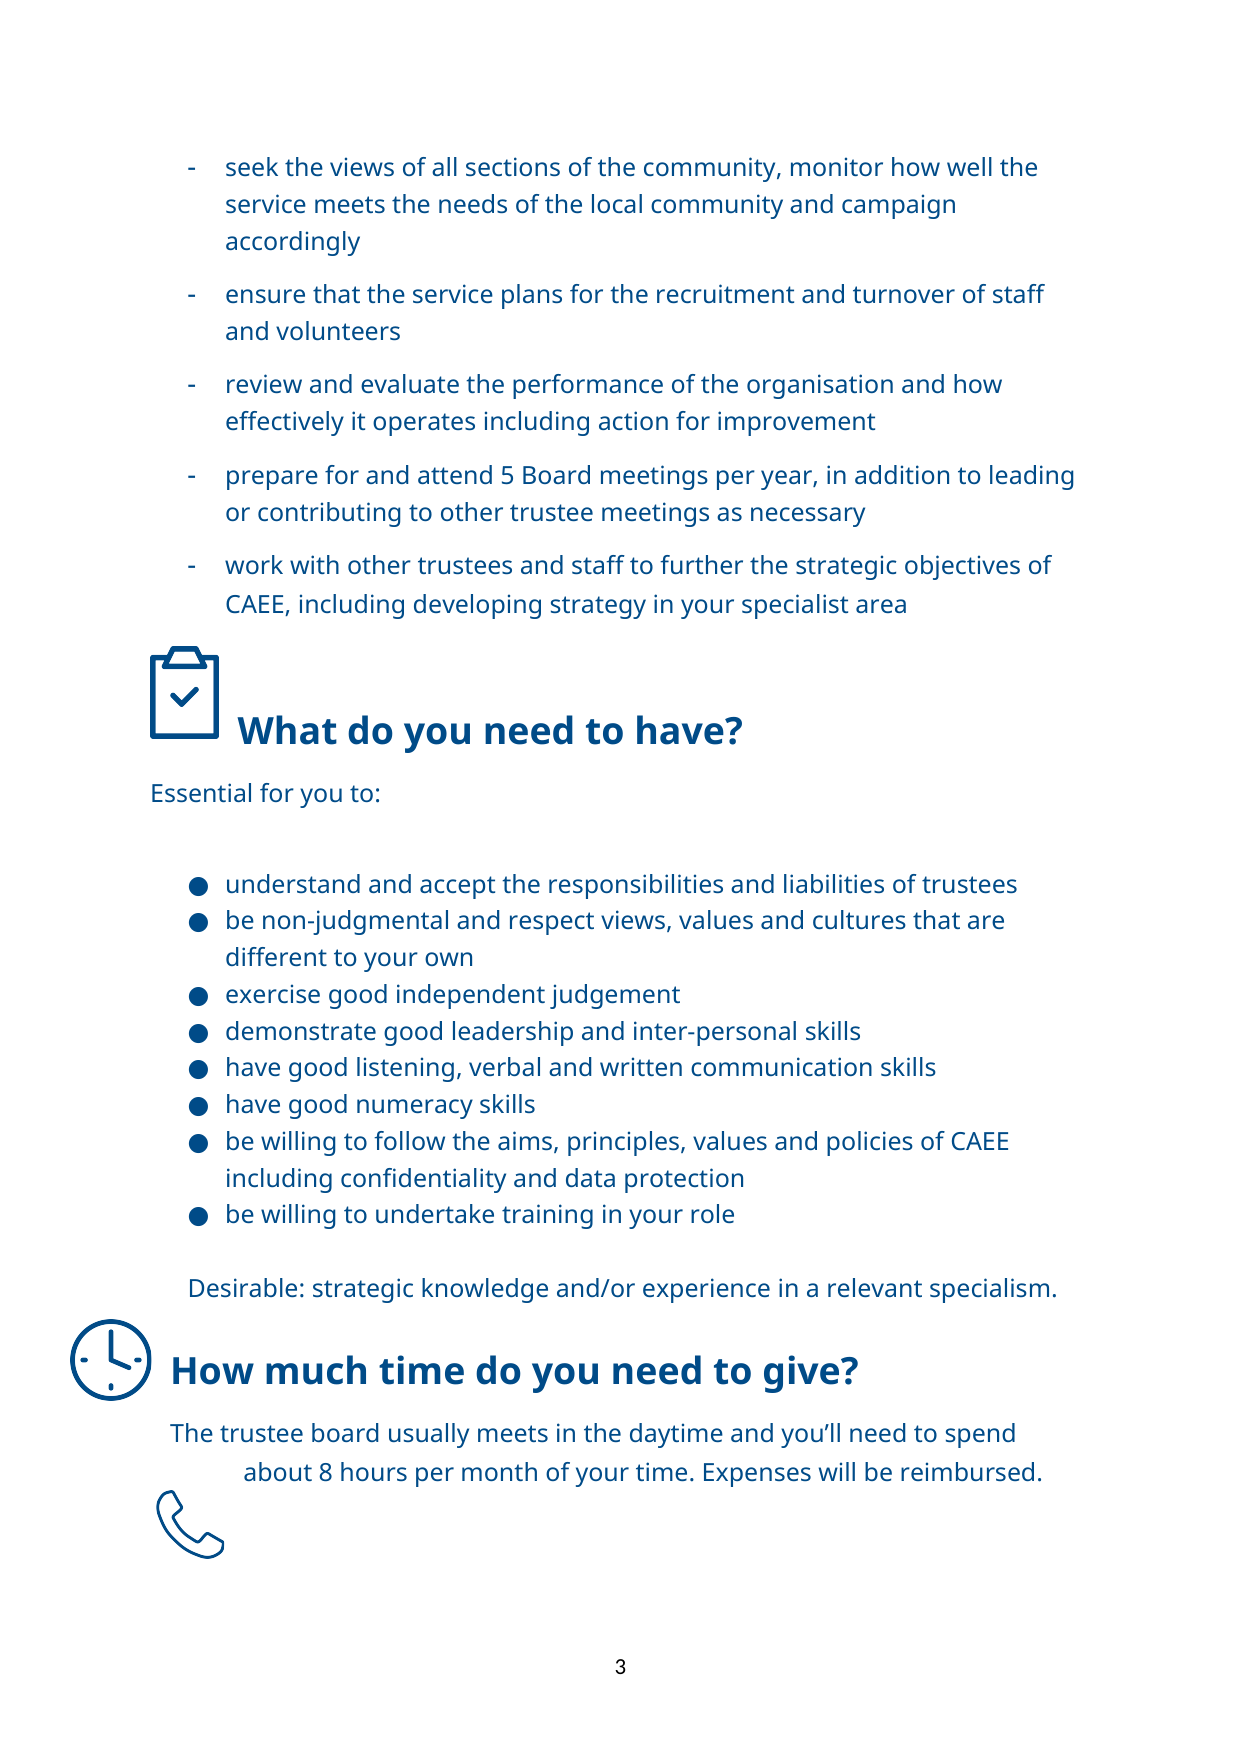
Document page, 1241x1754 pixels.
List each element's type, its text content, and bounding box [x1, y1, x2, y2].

list exercise good independent judgement [187, 977, 1090, 1011]
text The trustee board usually meets in the daytime and you’ll need to spend about 8 hours per month of your time. Expenses will be reimbursed. [150, 1416, 1090, 1488]
text Desirable: strategic knowledge and/or experience in a relevant specialism. [187, 1271, 1090, 1305]
list review and evaluate the performance of the organisation and how effectively it operates including action for improvement [187, 367, 1090, 438]
list be non-judgmental and respect views, values and cultures that are different to your own [187, 903, 1090, 974]
list be willing to follow the aims, principles, values and policies of CAEE including confidentiality and data protection [187, 1124, 1090, 1194]
text How much time do you need to give? [152, 1344, 1090, 1395]
text Essential for you to: [150, 776, 1090, 810]
list have good listening, verbal and written communication skills [187, 1050, 1090, 1084]
picture [70, 1319, 152, 1401]
list ensure that the service plans for the recruitment and turnover of staff and volunteers [187, 277, 1090, 348]
list understand and accept the responsibilities and liabilities of trustees [187, 866, 1090, 900]
list have good numeracy skills [187, 1087, 1090, 1121]
list seek the views of all sections of the community, monitor how well the service meets the needs of the local community and campaign accordingly [187, 150, 1090, 258]
list work with other trustees and staff to further the strategic objectives of CAEE, including developing strategy in your specialist area [187, 548, 1090, 621]
list demonstrate good leadership and inter-personal skills [187, 1013, 1090, 1047]
list prepare for and attend 5 Board meetings per year, in addition to leading or contributing to other trustee meetings as necessary [187, 457, 1090, 528]
list be willing to undertake training in your role [187, 1197, 1090, 1231]
picture [156, 1490, 225, 1559]
text What do you need to have? [150, 704, 1090, 755]
picture [150, 646, 219, 739]
